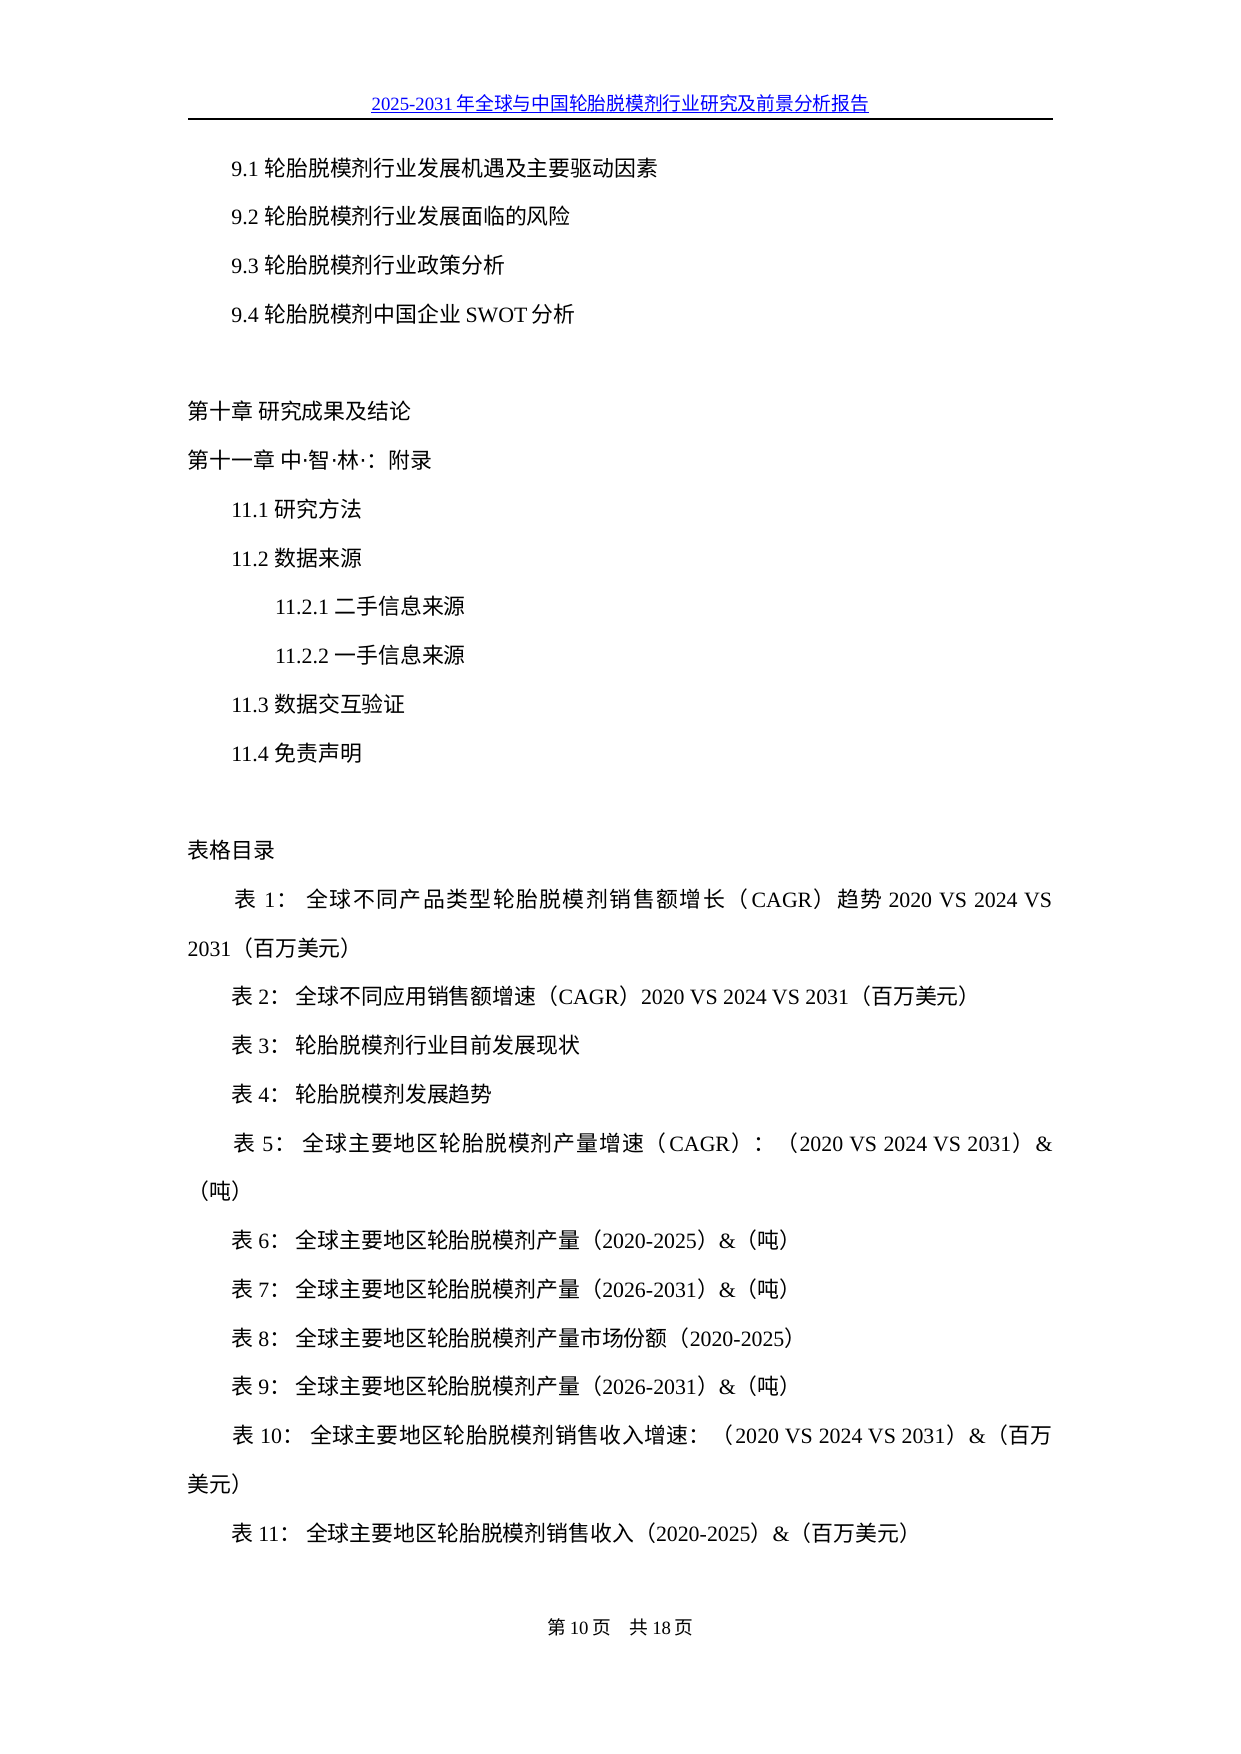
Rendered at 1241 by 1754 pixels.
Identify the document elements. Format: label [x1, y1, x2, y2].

text [187, 150, 1053, 1548]
